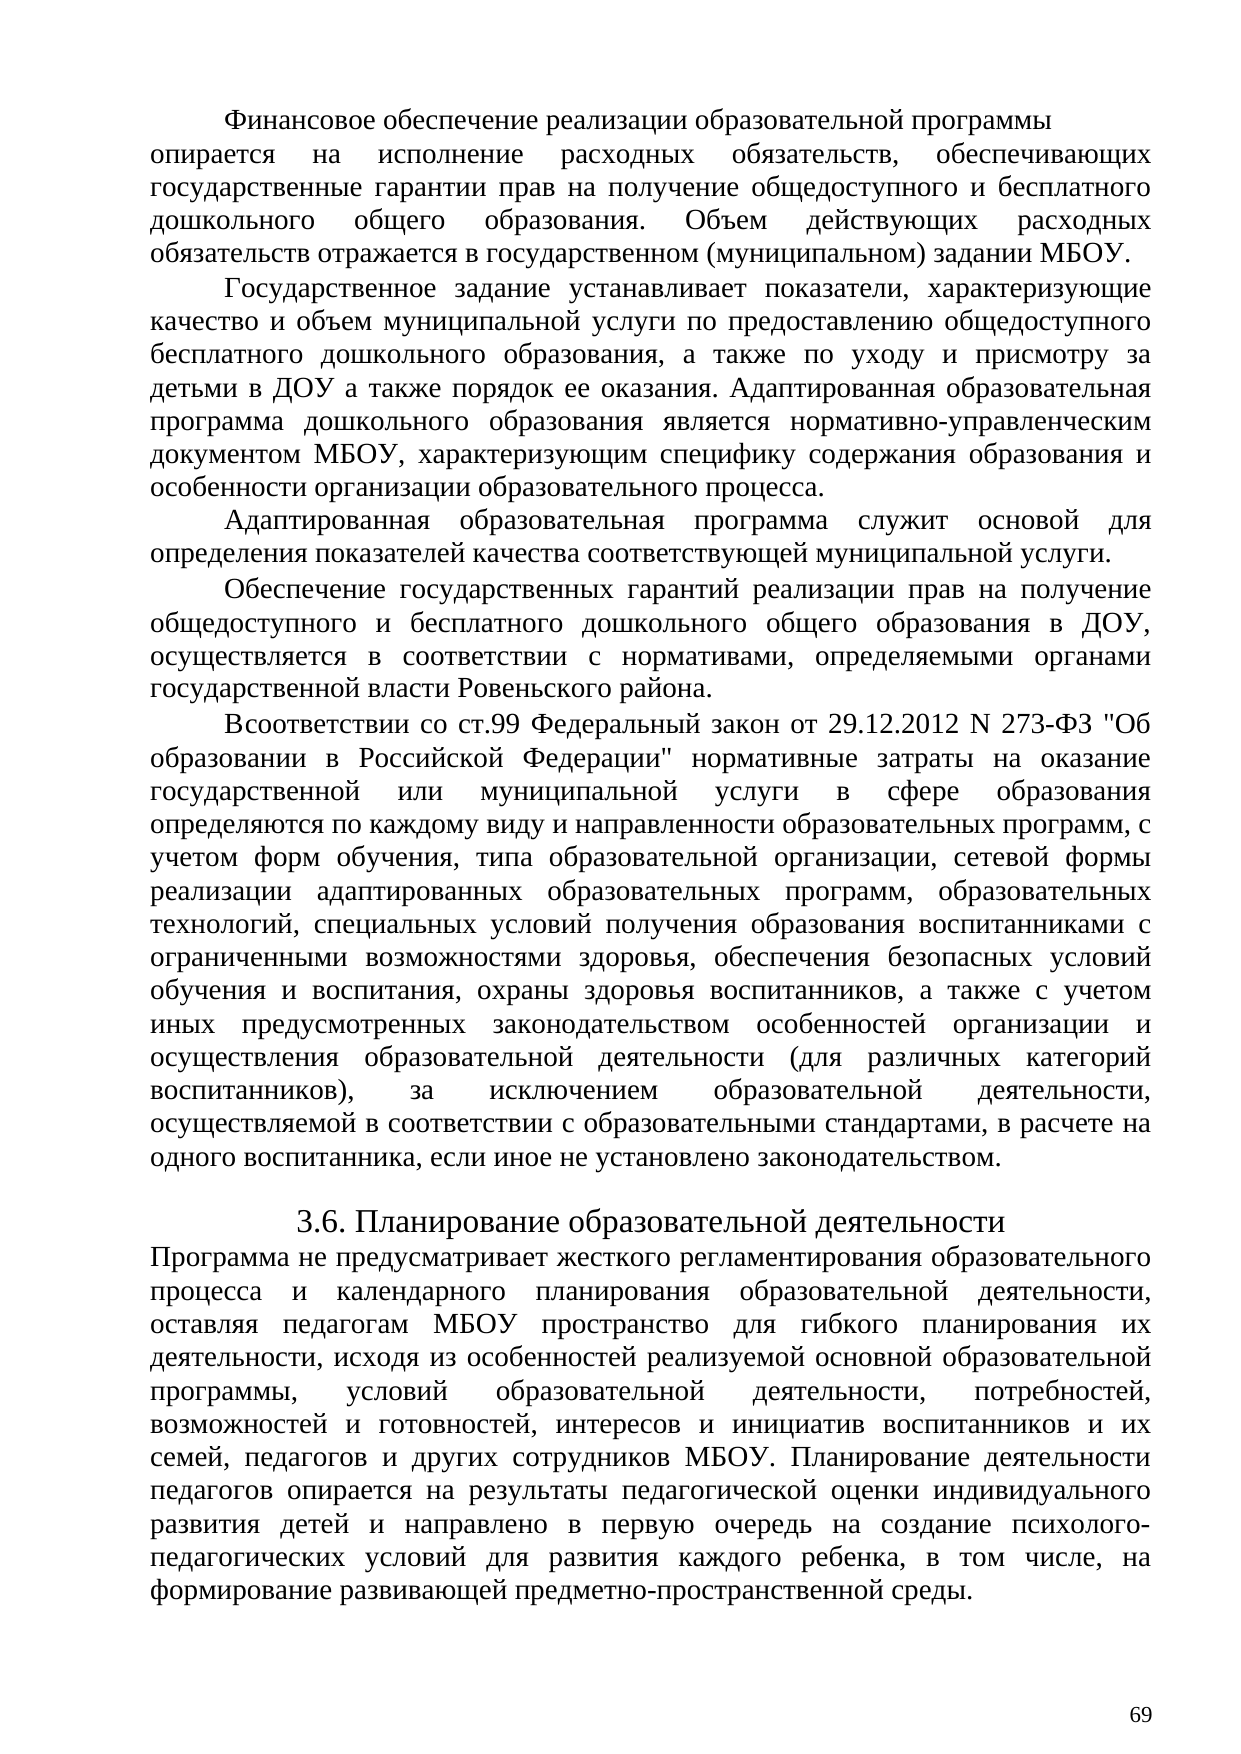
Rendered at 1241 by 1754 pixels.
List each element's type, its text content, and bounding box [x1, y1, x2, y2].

text Государственное задание устанавливает показатели, характеризующие качество и объем муниципальной услуги по предоставлению общедоступного бесплатного дошкольного образования, а также по уходу и присмотру за детьми в ДОУ а также порядок ее оказания. Адаптированная образовательная программа дошкольного образования является нормативно-управленческим документом МБОУ, характеризующим специфику содержания образования и особенности организации образовательного процесса. [150, 271, 1152, 503]
text Программа не предусматривает жесткого регламентирования образовательного процесса и календарного планирования образовательной деятельности, оставляя педагогам МБОУ пространство для гибкого планирования их деятельности, исходя из особенностей реализуемой основной образовательной программы, условий образовательной деятельности, потребностей, возможностей и готовностей, интересов и инициатив воспитанников и их семей, педагогов и других сотрудников МБОУ. Планирование деятельности педагогов опирается на результаты педагогической оценки индивидуального развития детей и направлено в первую очередь на создание психолого-педагогических условий для развития каждого ребенка, в том числе, на формирование развивающей предметно-пространственной среды. [150, 1240, 1152, 1606]
text Финансовое обеспечение реализации образовательной программы [150, 103, 1152, 136]
text 3.6. Планирование образовательной деятельности [150, 1203, 1152, 1240]
list соответствии со ст.99 Федеральный закон от 29.12.2012 N 273-ФЗ "Об образовании в Российской Федерации" нормативные затраты на оказание государственной или муниципальной услуги в сфере образования определяются по каждому виду и направленности образовательных программ, с учетом форм обучения, типа образовательной организации, сетевой формы реализации адаптированных образовательных программ, образовательных технологий, специальных условий получения образования воспитанниками с ограниченными возможностями здоровья, обеспечения безопасных условий обучения и воспитания, охраны здоровья воспитанников, а также с учетом иных предусмотренных законодательством особенностей организации и осуществления образовательной деятельности (для различных категорий воспитанников), за исключением образовательной деятельности, осуществляемой в соответствии с образовательными стандартами, в расчете на одного воспитанника, если иное не установлено законодательством. [150, 707, 1152, 1172]
text Обеспечение государственных гарантий реализации прав на получение общедоступного и бесплатного дошкольного общего образования в ДОУ, осуществляется в соответствии с нормативами, определяемыми органами государственной власти Ровеньского района. [150, 573, 1152, 704]
text опирается на исполнение расходных обязательств, обеспечивающих государственные гарантии прав на получение общедоступного и бесплатного дошкольного общего образования. Объем действующих расходных обязательств отражается в государственном (муниципальном) задании МБОУ. [150, 137, 1152, 269]
text Адаптированная образовательная программа служит основой для определения показателей качества соответствующей муниципальной услуги. [150, 503, 1152, 569]
